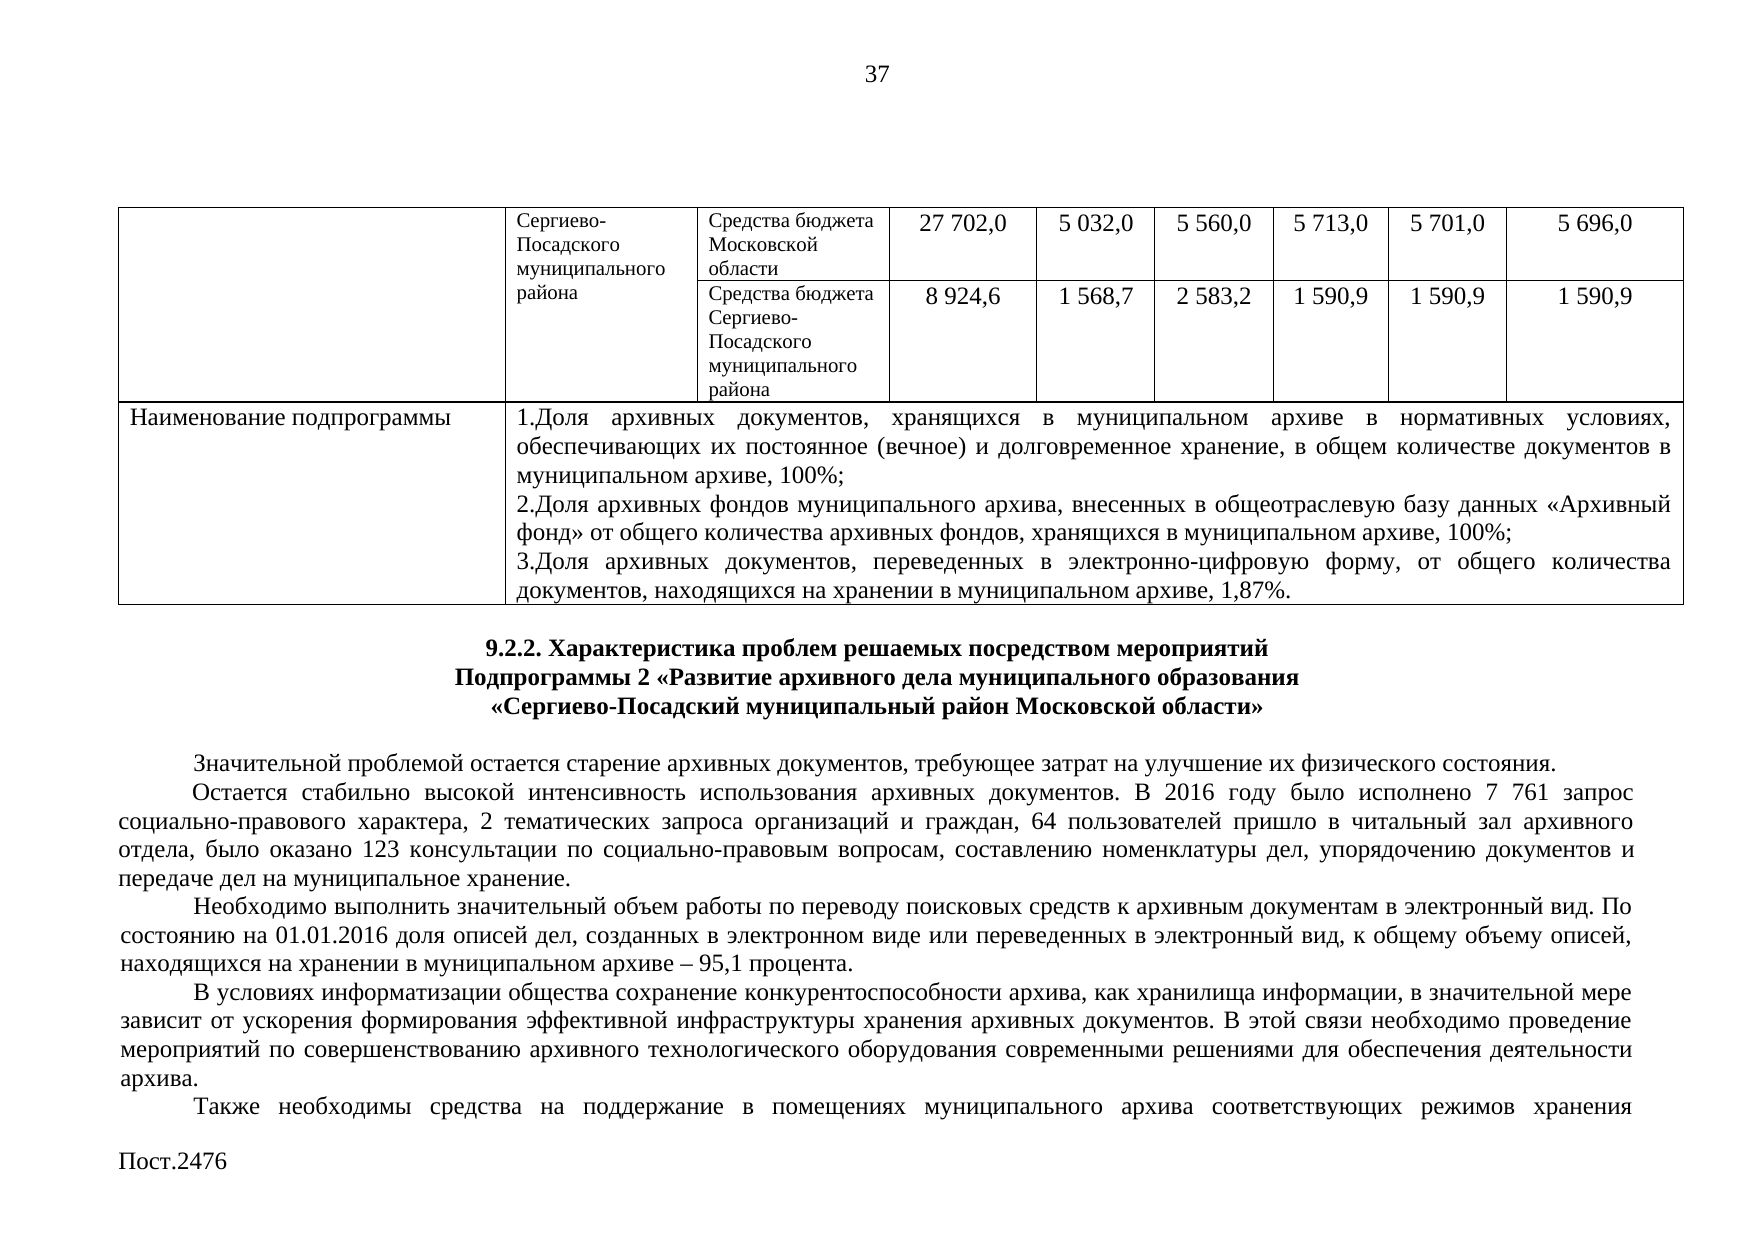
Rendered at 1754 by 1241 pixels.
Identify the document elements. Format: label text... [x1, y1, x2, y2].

table_cell 1 568,7 [1037, 281, 1154, 401]
table_cell Средства бюджета Московской области [698, 208, 889, 280]
text Необходимо выполнить значительный объем работы по переводу поисковых средств к архивным документам в электронный вид. По состоянию на 01.01.2016 доля описей дел, созданных в электронном виде или переведенных в электронный вид, к общему объему описей, находящихся на хранении в муниципальном архиве – 95,1 процента. [120, 892, 1634, 978]
table_cell 1.Доля архивных документов, хранящихся в муниципальном архиве в нормативных условиях, обеспечивающих их постоянное (вечное) и долговременное хранение, в общем количестве документов в муниципальном архиве, 100%; 2.Доля архивных фондов муниципального архива, внесенных в общеотраслевую базу данных «Архивный фонд» от общего количества архивных фондов, хранящихся в муниципальном архиве, 100%; 3.Доля архивных документов, переведенных в электронно-цифровую форму, от общего количества документов, находящихся на хранении в муниципальном архиве, 1,87%. [506, 403, 1683, 604]
table_cell 27 702,0 [890, 208, 1036, 280]
table_cell 8 924,6 [890, 281, 1036, 401]
table_cell 1 590,9 [1274, 281, 1388, 401]
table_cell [506, 208, 697, 401]
table_cell 5 713,0 [1274, 208, 1388, 280]
text 9.2.2. Характеристика проблем решаемых посредством мероприятий [118, 633, 1636, 662]
table_cell 5 032,0 [1037, 208, 1154, 280]
text Подпрограммы 2 «Развитие архивного дела муниципального образования [118, 662, 1636, 691]
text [120, 1092, 1634, 1120]
table_cell 1 590,9 [1507, 281, 1683, 401]
text Значительной проблемой остается старение архивных документов, требующее затрат на улучшение их физического состояния. [120, 748, 1634, 777]
text «Сергиево-Посадский муниципальный район Московской области» [118, 691, 1636, 720]
table_cell 1 590,9 [1389, 281, 1506, 401]
table_cell 5 701,0 [1389, 208, 1506, 280]
table_cell Наименование подпрограммы [119, 403, 505, 604]
table_cell 2 583,2 [1155, 281, 1273, 401]
table_cell 5 560,0 [1155, 208, 1273, 280]
table_cell Средства бюджета Сергиево-Посадского муниципального района [698, 281, 889, 401]
text Остается стабильно высокой интенсивность использования архивных документов. В 2016 году было исполнено 7 761 запрос социально-правового характера, 2 тематических запроса организаций и граждан, 64 пользователей пришло в читальный зал архивного отдела, было оказано 123 консультации по социально-правовым вопросам, составлению номенклатуры дел, упорядочению документов и передаче дел на муниципальное хранение. [118, 777, 1636, 892]
table_cell 5 696,0 [1507, 208, 1683, 280]
text В условиях информатизации общества сохранение конкурентоспособности архива, как хранилища информации, в значительной мере зависит от ускорения формирования эффективной инфраструктуры хранения архивных документов. В этой связи необходимо проведение мероприятий по совершенствованию архивного технологического оборудования современными решениями для обеспечения деятельности архива. [120, 978, 1634, 1092]
